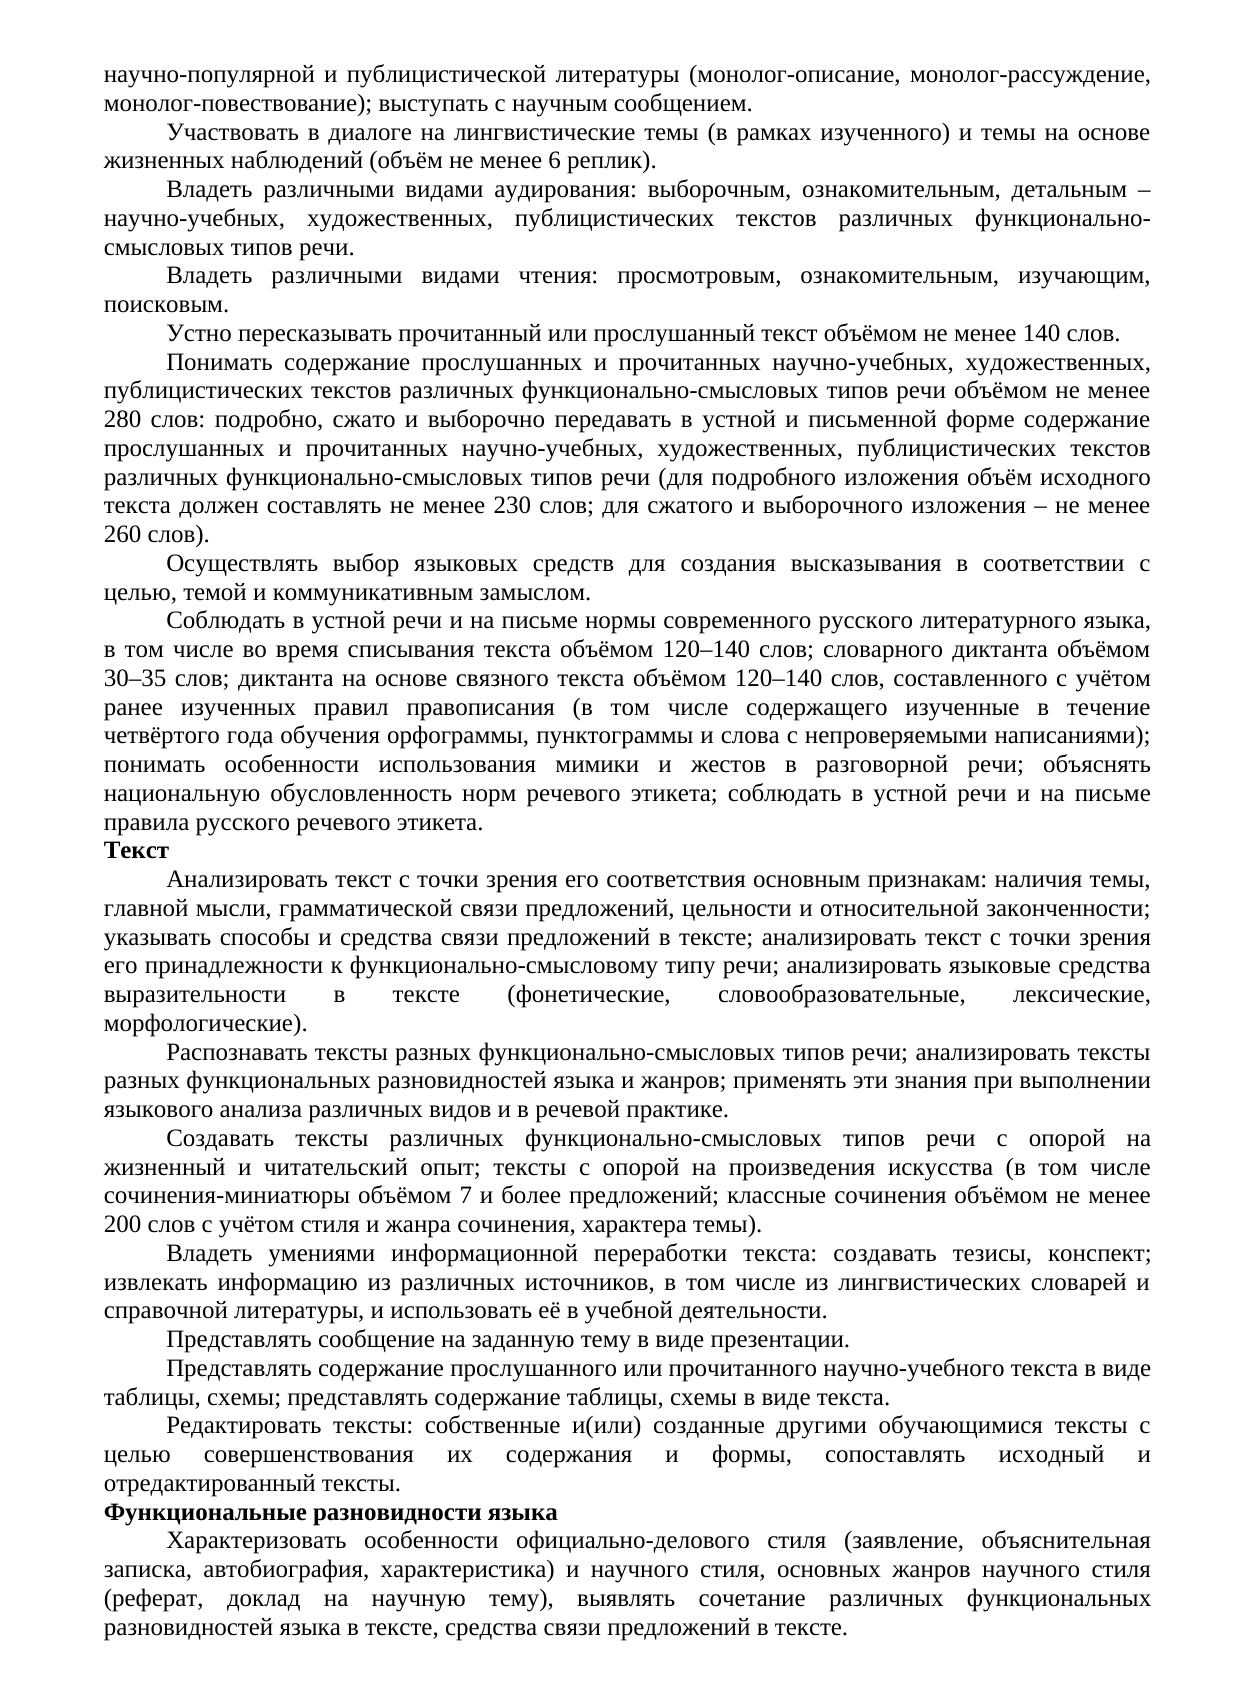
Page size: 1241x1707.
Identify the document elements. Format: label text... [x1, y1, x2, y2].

text Характеризовать особенности официально-делового стиля (заявление, объяснительная записка, автобиография, характеристика) и научного стиля, основных жанров научного стиля (реферат, доклад на научную тему), выявлять сочетание различных функциональных разновидностей языка в тексте, средства связи предложений в тексте. [103, 1525, 1152, 1640]
text Распознавать тексты разных функционально-смысловых типов речи; анализировать тексты разных функциональных разновидностей языка и жанров; применять эти знания при выполнении языкового анализа различных видов и в речевой практике. [103, 1037, 1152, 1123]
text Создавать тексты различных функционально-смысловых типов речи с опорой на жизненный и читательский опыт; тексты с опорой на произведения искусства (в том числе сочинения-миниатюры объёмом 7 и более предложений; классные сочинения объёмом не менее 200 слов с учётом стиля и жанра сочинения, характера темы). [103, 1123, 1152, 1238]
text Понимать содержание прослушанных и прочитанных научно-учебных, художественных, публицистических текстов различных функционально-смысловых типов речи объёмом не менее 280 слов: подробно, сжато и выборочно передавать в устной и письменной форме содержание прослушанных и прочитанных научно-учебных, художественных, публицистических текстов различных функционально-смысловых типов речи (для подробного изложения объём исходного текста должен составлять не менее 230 слов; для сжатого и выборочного изложения – не менее 260 слов). [103, 347, 1152, 548]
text Владеть различными видами чтения: просмотровым, ознакомительным, изучающим, поисковым. [103, 260, 1152, 318]
text Представлять содержание прослушанного или прочитанного научно-учебного текста в виде таблицы, схемы; представлять содержание таблицы, схемы в виде текста. [103, 1353, 1152, 1410]
text Владеть различными видами аудирования: выборочным, ознакомительным, детальным – научно-учебных, художест­венных, публицистических текстов различных функционально-смысловых типов речи. [103, 174, 1152, 260]
text Участвовать в диалоге на лингвистические темы (в рамках изученного) и темы на основе жизненных наблюдений (объём не менее 6 реплик). [103, 117, 1152, 174]
text Соблюдать в устной речи и на письме нормы современного русского литературного языка, в том числе во время списывания текста объёмом 120–140 слов; словарного диктанта объёмом 30–35 слов; диктанта на основе связного текста объёмом 120–140 слов, составленного с учётом ранее изученных правил правописания (в том числе содержащего изученные в течение четвёртого года обучения орфограммы, пунктограммы и слова с непроверяемыми написаниями); понимать особенности использования мимики и жестов в разговорной речи; объяснять национальную обусловленность норм речевого этикета; соблюдать в устной речи и на письме правила русского речевого этикета. [103, 605, 1152, 835]
text Редактировать тексты: собственные и(или) созданные другими обучающимися тексты с целью совершенствования их содержания и формы, сопоставлять исходный и отредактированный тексты. [103, 1410, 1152, 1497]
text Функциональные разновидности языка [103, 1497, 1152, 1525]
text Представлять сообщение на заданную тему в виде презентации. [103, 1324, 1152, 1353]
text Устно пересказывать прочитанный или прослушанный текст объёмом не менее 140 слов. [103, 318, 1152, 347]
text Анализировать текст с точки зрения его соответствия основным признакам: наличия темы, главной мысли, грамматической связи предложений, цельности и относительной законченности; указывать способы и средства связи предложений в тексте; анализировать текст с точки зрения его принадлежности к функционально-смысловому типу речи; анализировать языковые средства выразительности в тексте (фонетические, словообразовательные, лексические, морфологические). [103, 864, 1152, 1037]
text Владеть умениями информационной переработки текста: со­здавать тезисы, конспект; извлекать информацию из различных источников, в том числе из лингвистических словарей и справочной литературы, и использовать её в учебной деятельности. [103, 1238, 1152, 1324]
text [103, 59, 1152, 117]
text Осуществлять выбор языковых средств для создания высказывания в соответствии с целью, темой и коммуникативным замыслом. [103, 548, 1152, 605]
text Текст [103, 835, 1152, 864]
